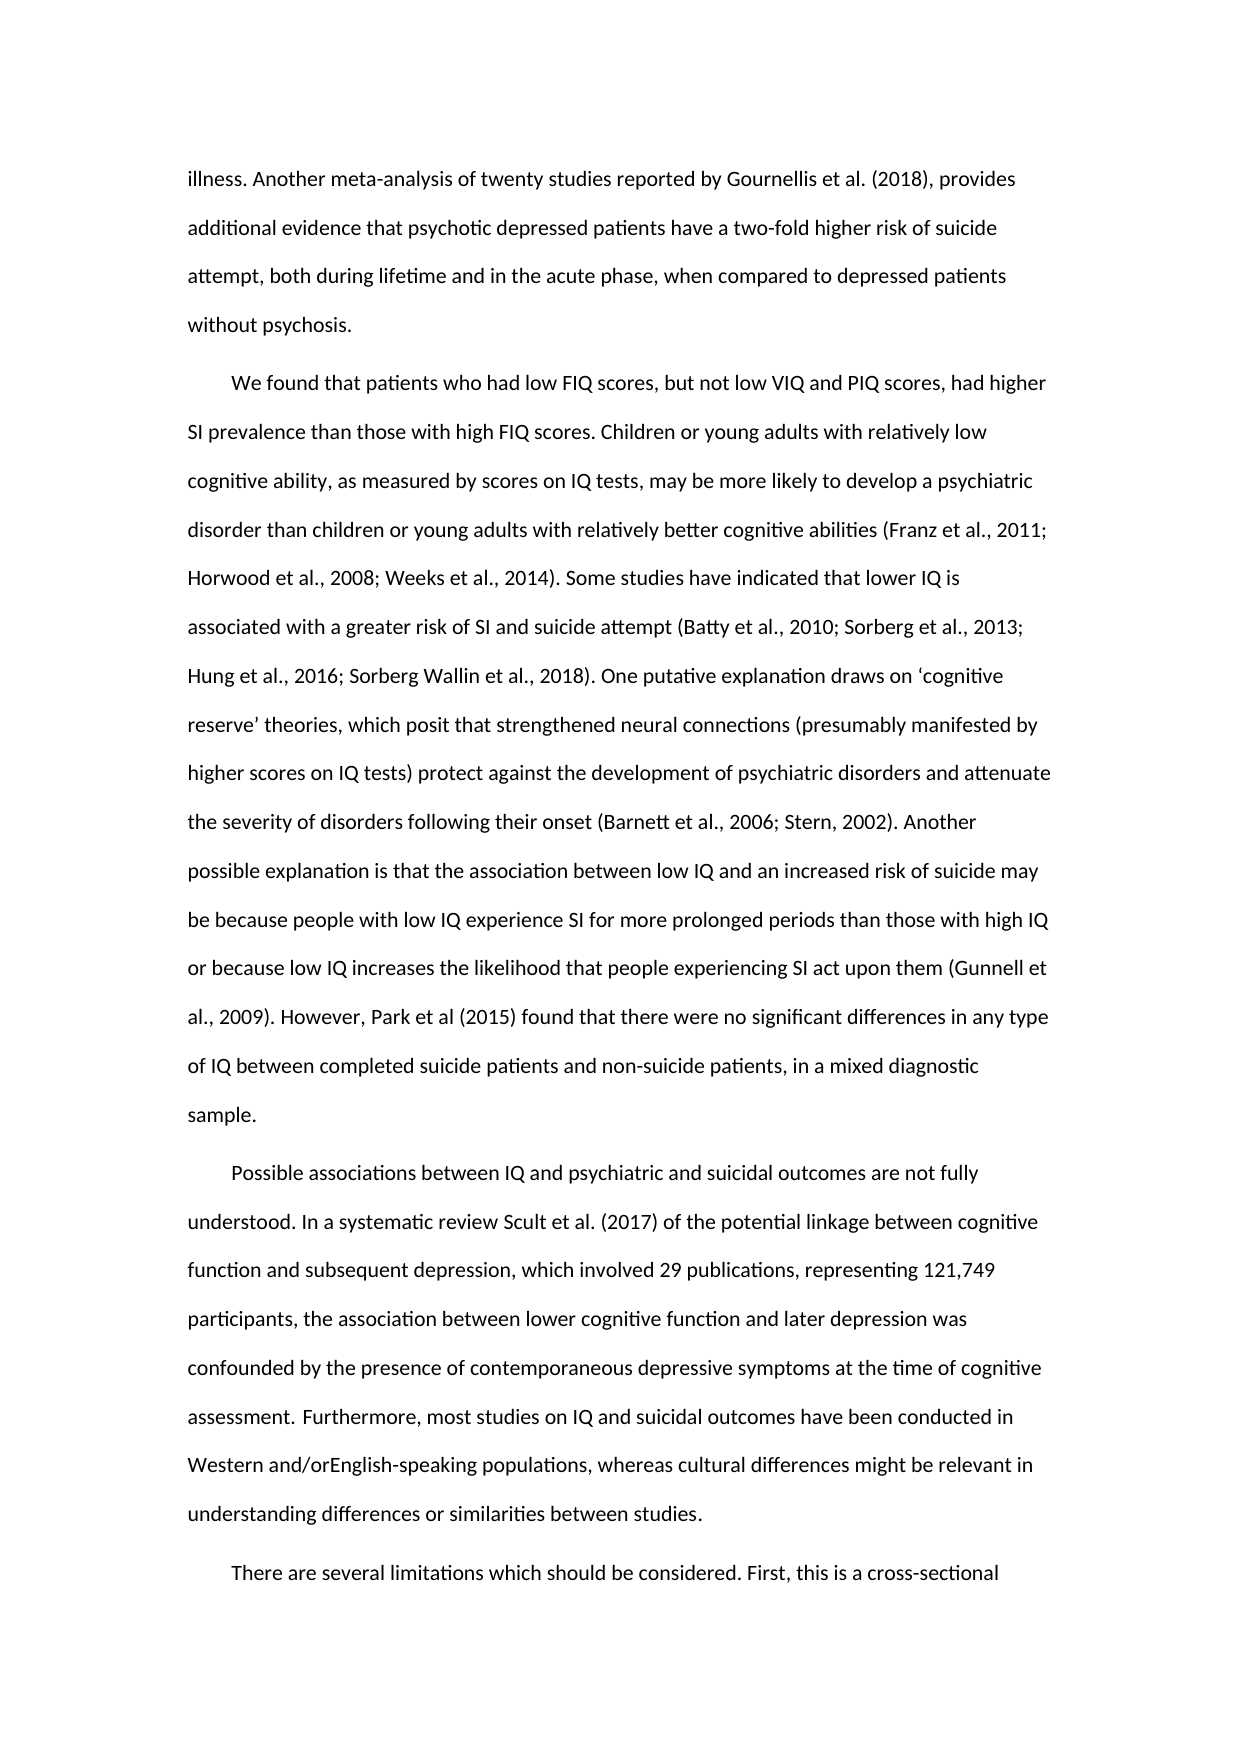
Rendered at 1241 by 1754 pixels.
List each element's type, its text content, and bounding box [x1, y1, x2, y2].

text Possible associations between IQ and psychiatric and suicidal outcomes are not fully understood. In a systematic review Scult et al. (2017) of the potential linkage between cognitive function and subsequent depression, which involved 29 publications, representing 121,749 participants, the association between lower cognitive function and later depression was confounded by the presence of contemporaneous depressive symptoms at the time of cognitive assessment. Furthermore, most studies on IQ and suicidal outcomes have been conducted in Western and/orEnglish-speaking populations, whereas cultural differences might be relevant in understanding differences or similarities between studies. [187, 1156, 1053, 1530]
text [187, 1556, 1053, 1588]
text We found that patients who had low FIQ scores, but not low VIQ and PIQ scores, had higher SI prevalence than those with high FIQ scores. Children or young adults with relatively low cognitive ability, as measured by scores on IQ tests, may be more likely to develop a psychiatric disorder than children or young adults with relatively better cognitive abilities (Franz et al., 2011; Horwood et al., 2008; Weeks et al., 2014). Some studies have indicated that lower IQ is associated with a greater risk of SI and suicide attempt (Batty et al., 2010; Sorberg et al., 2013; Hung et al., 2016; Sorberg Wallin et al., 2018). One putative explanation draws on ‘cognitive reserve’ theories, which posit that strengthened neural connections (presumably manifested by higher scores on IQ tests) protect against the development of psychiatric disorders and attenuate the severity of disorders following their onset (Barnett et al., 2006; Stern, 2002). Another possible explanation is that the association between low IQ and an increased risk of suicide may be because people with low IQ experience SI for more prolonged periods than those with high IQ or because low IQ increases the likelihood that people experiencing SI act upon them (Gunnell et al., 2009). However, Park et al (2015) found that there were no significant differences in any type of IQ between completed suicide patients and non-suicide patients, in a mixed diagnostic sample. [187, 367, 1053, 1130]
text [187, 162, 1053, 341]
